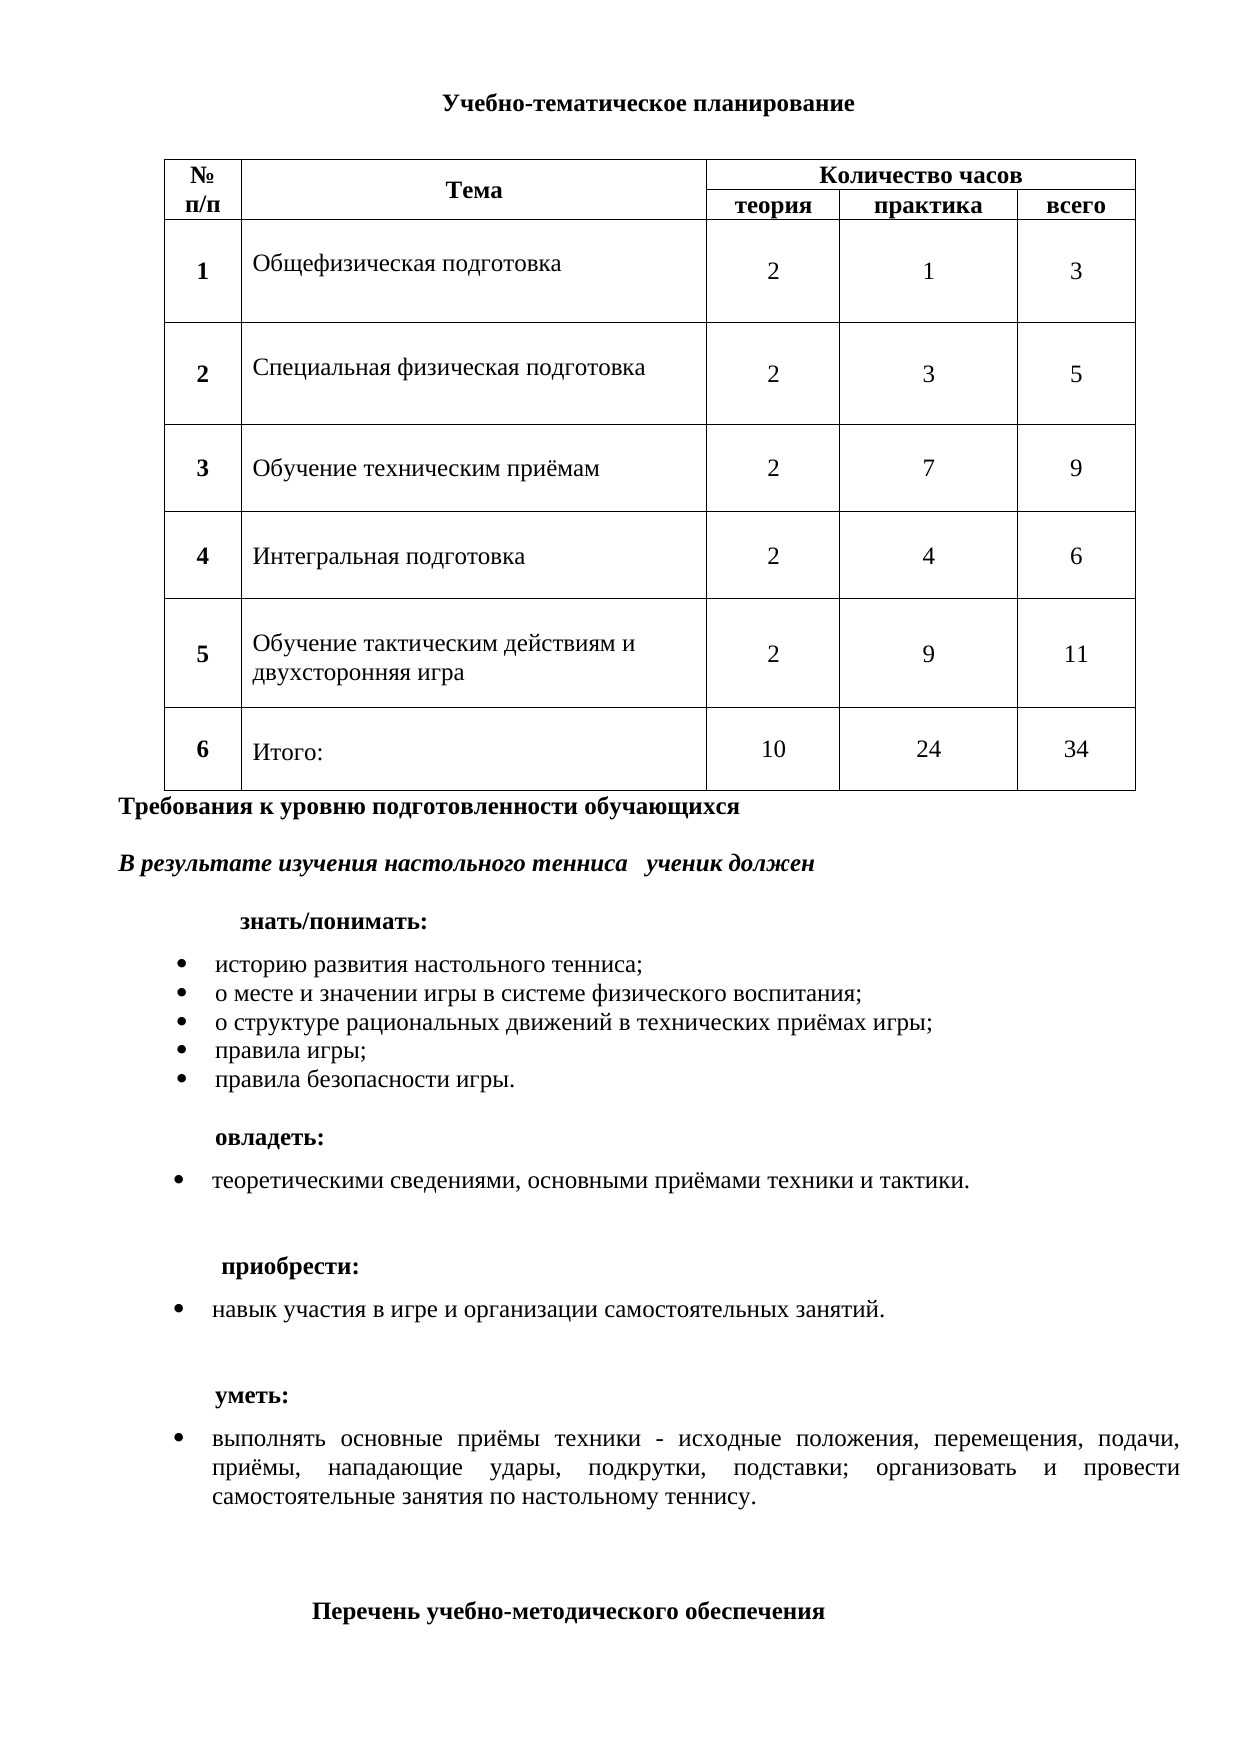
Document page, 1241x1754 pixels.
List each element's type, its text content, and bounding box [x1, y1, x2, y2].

table_cell Специальная физическая подготовка [242, 323, 706, 424]
table_header Тема [242, 160, 706, 219]
table_cell 1 [165, 220, 241, 322]
list выполнять основные приёмы техники - исходные положения, перемещения, подачи, приёмы, нападающие удары, подкрутки, подставки; организовать и провести самостоятельные занятия по настольному теннису. [174, 1423, 1181, 1510]
table_cell Общефизическая подготовка [242, 220, 706, 322]
list навык участия в игре и организации самостоятельных занятий. [174, 1294, 1181, 1323]
list о структуре рациональных движений в технических приёмах игры; [177, 1007, 1181, 1035]
table_cell 3 [1018, 220, 1135, 322]
table_cell 7 [840, 425, 1017, 511]
list о месте и значении игры в системе физического воспитания; [177, 978, 1181, 1007]
table_cell всего [1018, 190, 1135, 219]
table_cell 11 [1018, 599, 1135, 707]
table_cell 3 [165, 425, 241, 511]
table_cell 6 [1018, 512, 1135, 598]
list правила игры; [177, 1035, 1181, 1064]
table_cell 3 [840, 323, 1017, 424]
table_cell практика [840, 190, 1017, 219]
table_cell 9 [840, 599, 1017, 707]
table_cell теория [707, 190, 839, 219]
table_cell 2 [707, 599, 839, 707]
table_cell Итого: [242, 708, 706, 790]
text Требования к уровню подготовленности обучающихся [118, 232, 1181, 820]
list историю развития настольного тенниса; [177, 949, 1181, 978]
text уметь: [122, 1380, 1181, 1409]
text Учебно-тематическое планирование [118, 88, 1179, 117]
table_header Количество часов [707, 160, 1135, 189]
table_cell 4 [165, 512, 241, 598]
table_cell Обучение тактическим действиям и двухсторонняя игра [242, 599, 706, 707]
text В результате изучения настольного тенниса ученик должен [118, 848, 1181, 877]
table_header № п/п [165, 160, 241, 219]
text знать/понимать: [140, 906, 1181, 935]
table_cell 2 [707, 220, 839, 322]
table_cell 4 [840, 512, 1017, 598]
table_cell 2 [165, 323, 241, 424]
table_cell Интегральная подготовка [242, 512, 706, 598]
table_cell 5 [1018, 323, 1135, 424]
table_cell 1 [840, 220, 1017, 322]
table_cell 34 [1018, 708, 1135, 790]
list правила безопасности игры. [177, 1064, 1181, 1093]
table_cell 2 [707, 425, 839, 511]
text приобрести: [122, 1251, 1181, 1280]
table_cell 6 [165, 708, 241, 790]
table_cell 10 [707, 708, 839, 790]
list теоретическими сведениями, основными приёмами техники и тактики. [174, 1165, 1181, 1193]
text Перечень учебно-методического обеспечения [118, 1596, 1181, 1625]
table_cell 2 [707, 323, 839, 424]
table_cell 5 [165, 599, 241, 707]
table_cell 2 [707, 512, 839, 598]
text овладеть: [215, 1122, 1181, 1150]
table_cell 9 [1018, 425, 1135, 511]
table_cell Обучение техническим приёмам [242, 425, 706, 511]
table_cell 24 [840, 708, 1017, 790]
